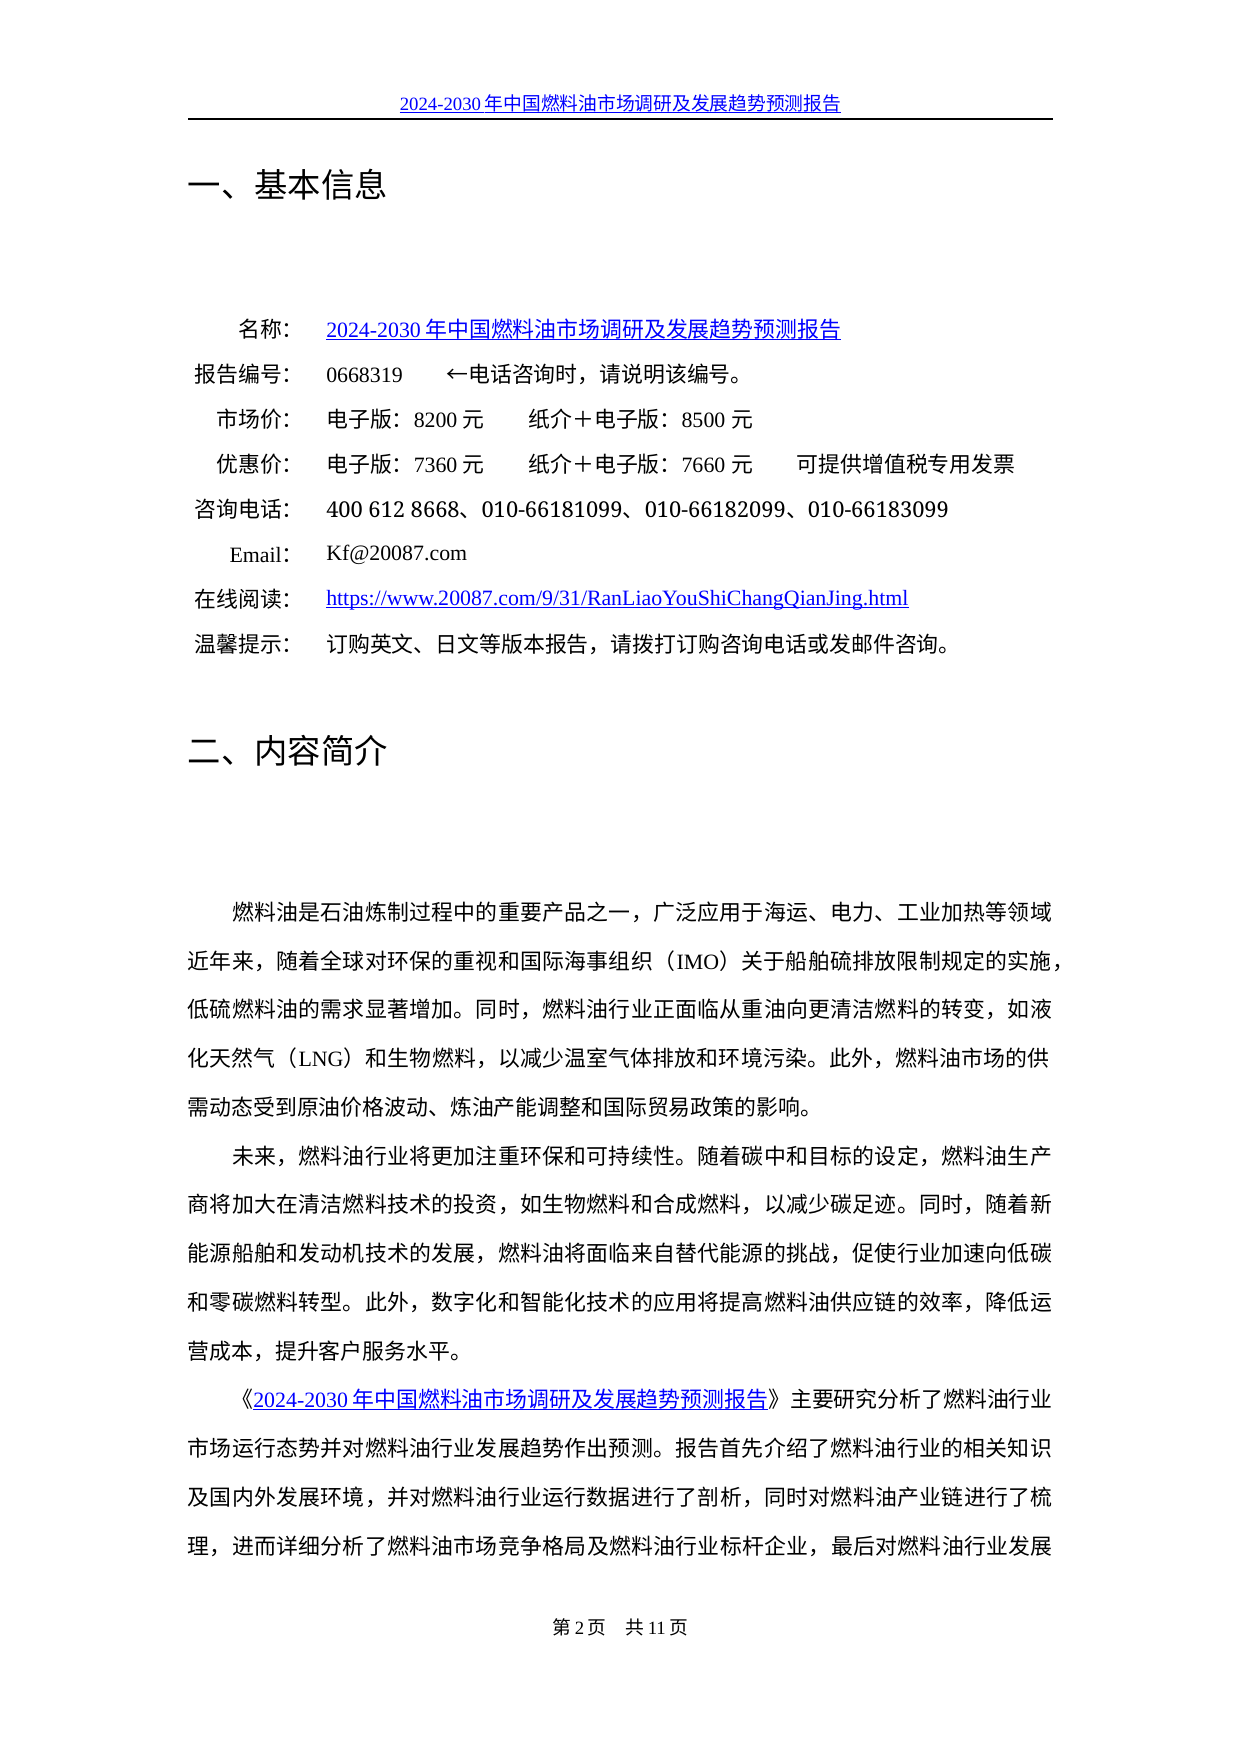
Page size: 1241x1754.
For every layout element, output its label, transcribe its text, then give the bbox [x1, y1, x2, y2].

table_cell Kf@20087.com [315, 537, 1073, 582]
table_header 名称： [167, 312, 315, 357]
table_cell [315, 582, 1073, 627]
table_cell 订购英文、日文等版本报告，请拨打订购咨询电话或发邮件咨询。 [315, 627, 1073, 672]
table_cell 市场价： [167, 402, 315, 447]
table_cell 在线阅读： [167, 582, 315, 627]
table_cell 电子版：8200 元 纸介＋电子版：8500 元 [315, 402, 1073, 447]
table_cell 0668319 ←电话咨询时，请说明该编号。 [315, 357, 1073, 402]
table_cell 优惠价： [167, 447, 315, 492]
table_cell 400 612 8668、010-66181099、010-66182099、010-66183099 [315, 492, 1073, 537]
table_header 2024-2030年中国燃料油市场调研及发展趋势预测报告 [315, 312, 1073, 357]
table_cell Email： [167, 537, 315, 582]
title 二、内容简介 [187, 717, 1053, 782]
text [187, 894, 1053, 1561]
table_cell 电子版：7360 元 纸介＋电子版：7660 元 可提供增值税专用发票 [315, 447, 1073, 492]
table_cell 咨询电话： [167, 492, 315, 537]
table_cell 报告编号： [167, 357, 315, 402]
title 一、基本信息 [187, 150, 1053, 215]
table_cell 温馨提示： [167, 627, 315, 672]
